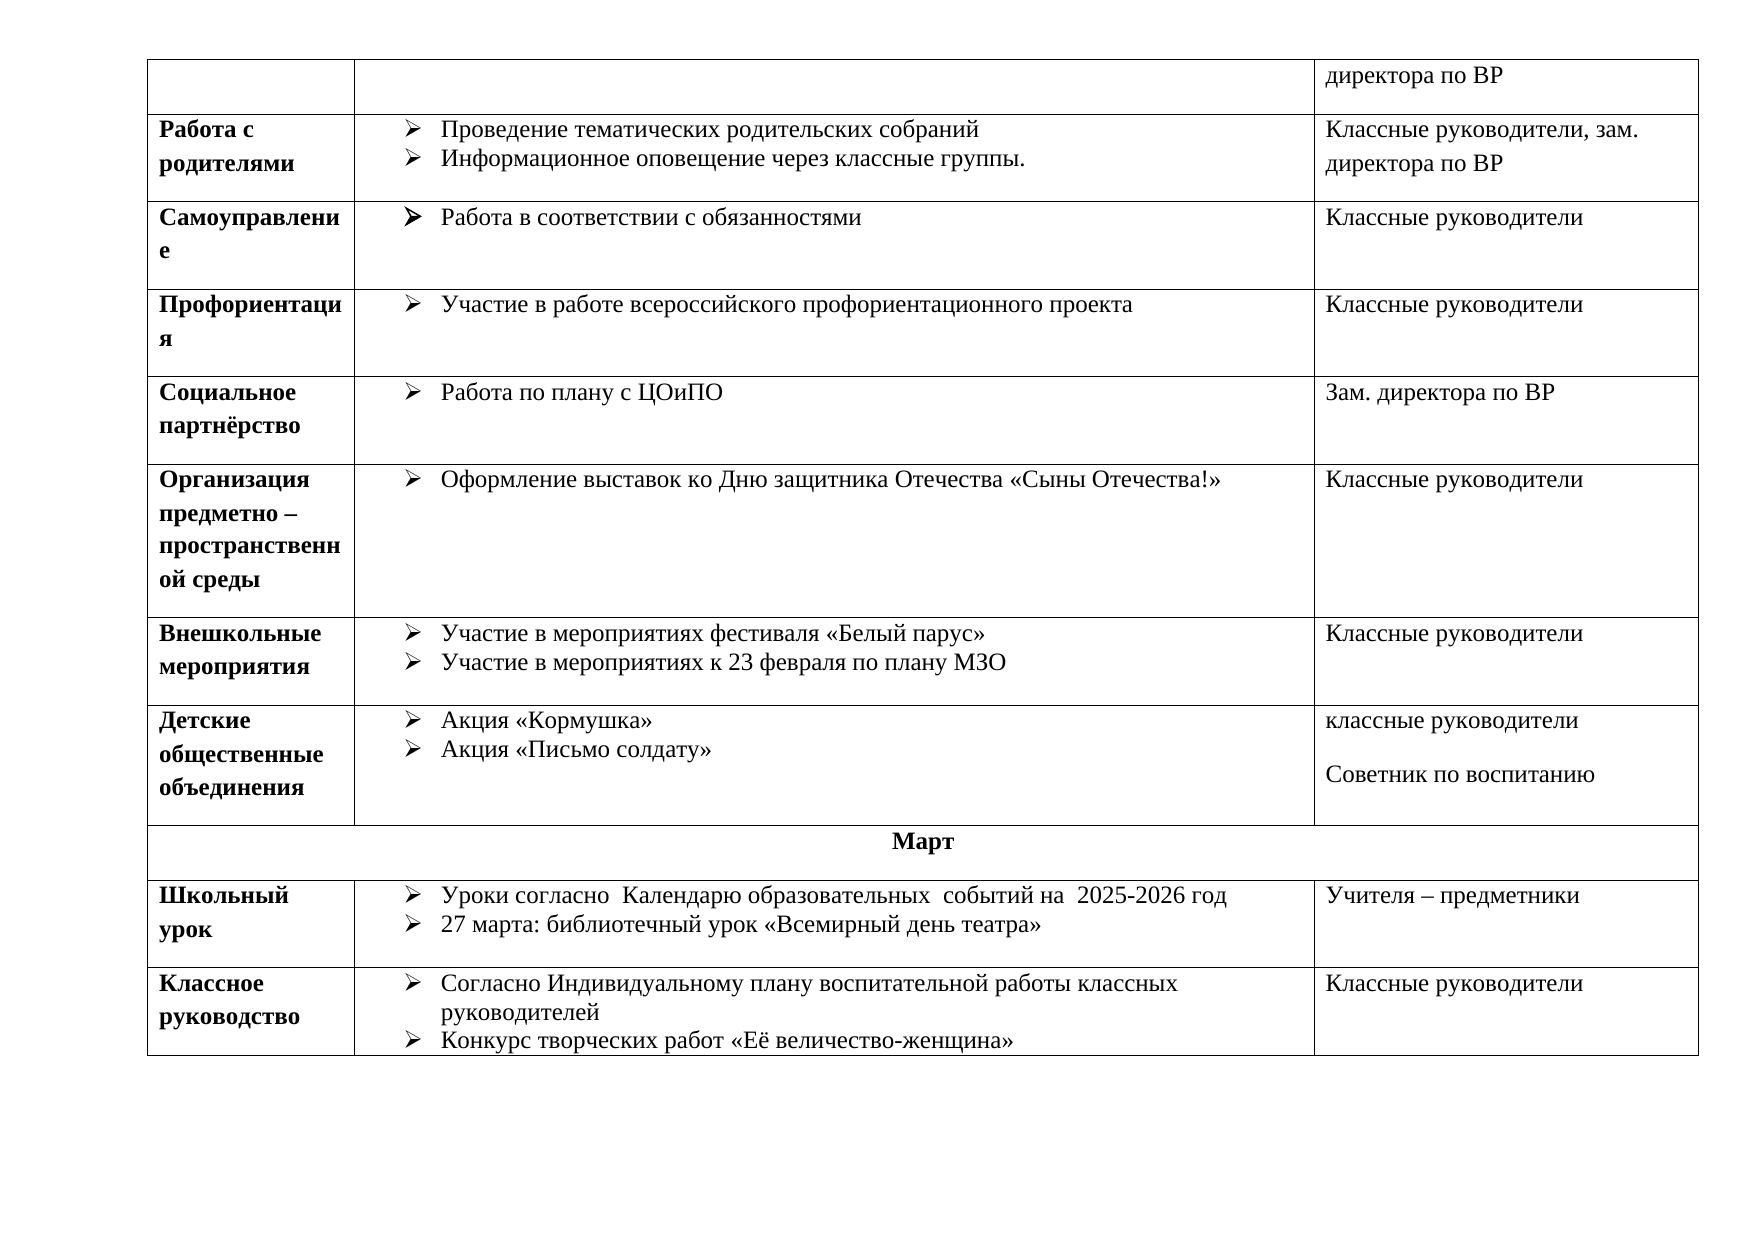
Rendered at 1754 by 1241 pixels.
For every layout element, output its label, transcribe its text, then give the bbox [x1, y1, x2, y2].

table_cell Организация предметно – пространственной среды [148, 465, 354, 617]
table_cell Работа по плану с ЦОиПО [355, 377, 1314, 463]
table_cell Классные руководители [1315, 618, 1698, 704]
table_cell Работа с родителями [148, 115, 354, 201]
table_cell Внешкольные мероприятия [148, 618, 354, 704]
table_cell Участие в мероприятиях фестиваля «Белый парус» Участие в мероприятиях к 23 февраля по плану МЗО [355, 618, 1314, 704]
table_cell классные руководители Советник по воспитанию [1315, 706, 1698, 825]
table_cell Учителя – предметники [1315, 881, 1698, 967]
table_cell Зам. директора по ВР [1315, 377, 1698, 463]
table_cell Уроки согласно Календарю образовательных событий на 2025-2026 год 27 марта: библиотечный урок «Всемирный день театра» [355, 881, 1314, 967]
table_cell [1315, 60, 1698, 113]
table_cell Школьный урок [148, 881, 354, 967]
table_cell Социальное партнёрство [148, 377, 354, 463]
table_cell Классное руководство [148, 968, 354, 1054]
table_cell Классные руководители, зам. директора по ВР [1315, 115, 1698, 201]
table_cell Самоуправление [148, 202, 354, 288]
table_cell Детские общественные объединения [148, 706, 354, 825]
table_cell Акция «Кормушка» Акция «Письмо солдату» [355, 706, 1314, 825]
table_cell Классные руководители [1315, 465, 1698, 617]
table_cell Оформление выставок ко Дню защитника Отечества «Сыны Отечества!» [355, 465, 1314, 617]
table_cell Согласно Индивидуальному плану воспитательной работы классных руководителей Конкурс творческих работ «Её величество-женщина» [355, 968, 1314, 1054]
table_cell Классные руководители [1315, 290, 1698, 376]
table_cell Проведение тематических родительских собраний Информационное оповещение через классные группы. [355, 115, 1314, 201]
table_cell Профориентация [148, 290, 354, 376]
table_cell Классные руководители [1315, 202, 1698, 288]
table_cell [355, 60, 1314, 113]
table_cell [148, 60, 354, 113]
table_cell Работа в соответствии с обязанностями [355, 202, 1314, 288]
table_cell Участие в работе всероссийского профориентационного проекта [355, 290, 1314, 376]
table_cell Март [148, 826, 1698, 879]
table_cell Классные руководители [1315, 968, 1698, 1054]
